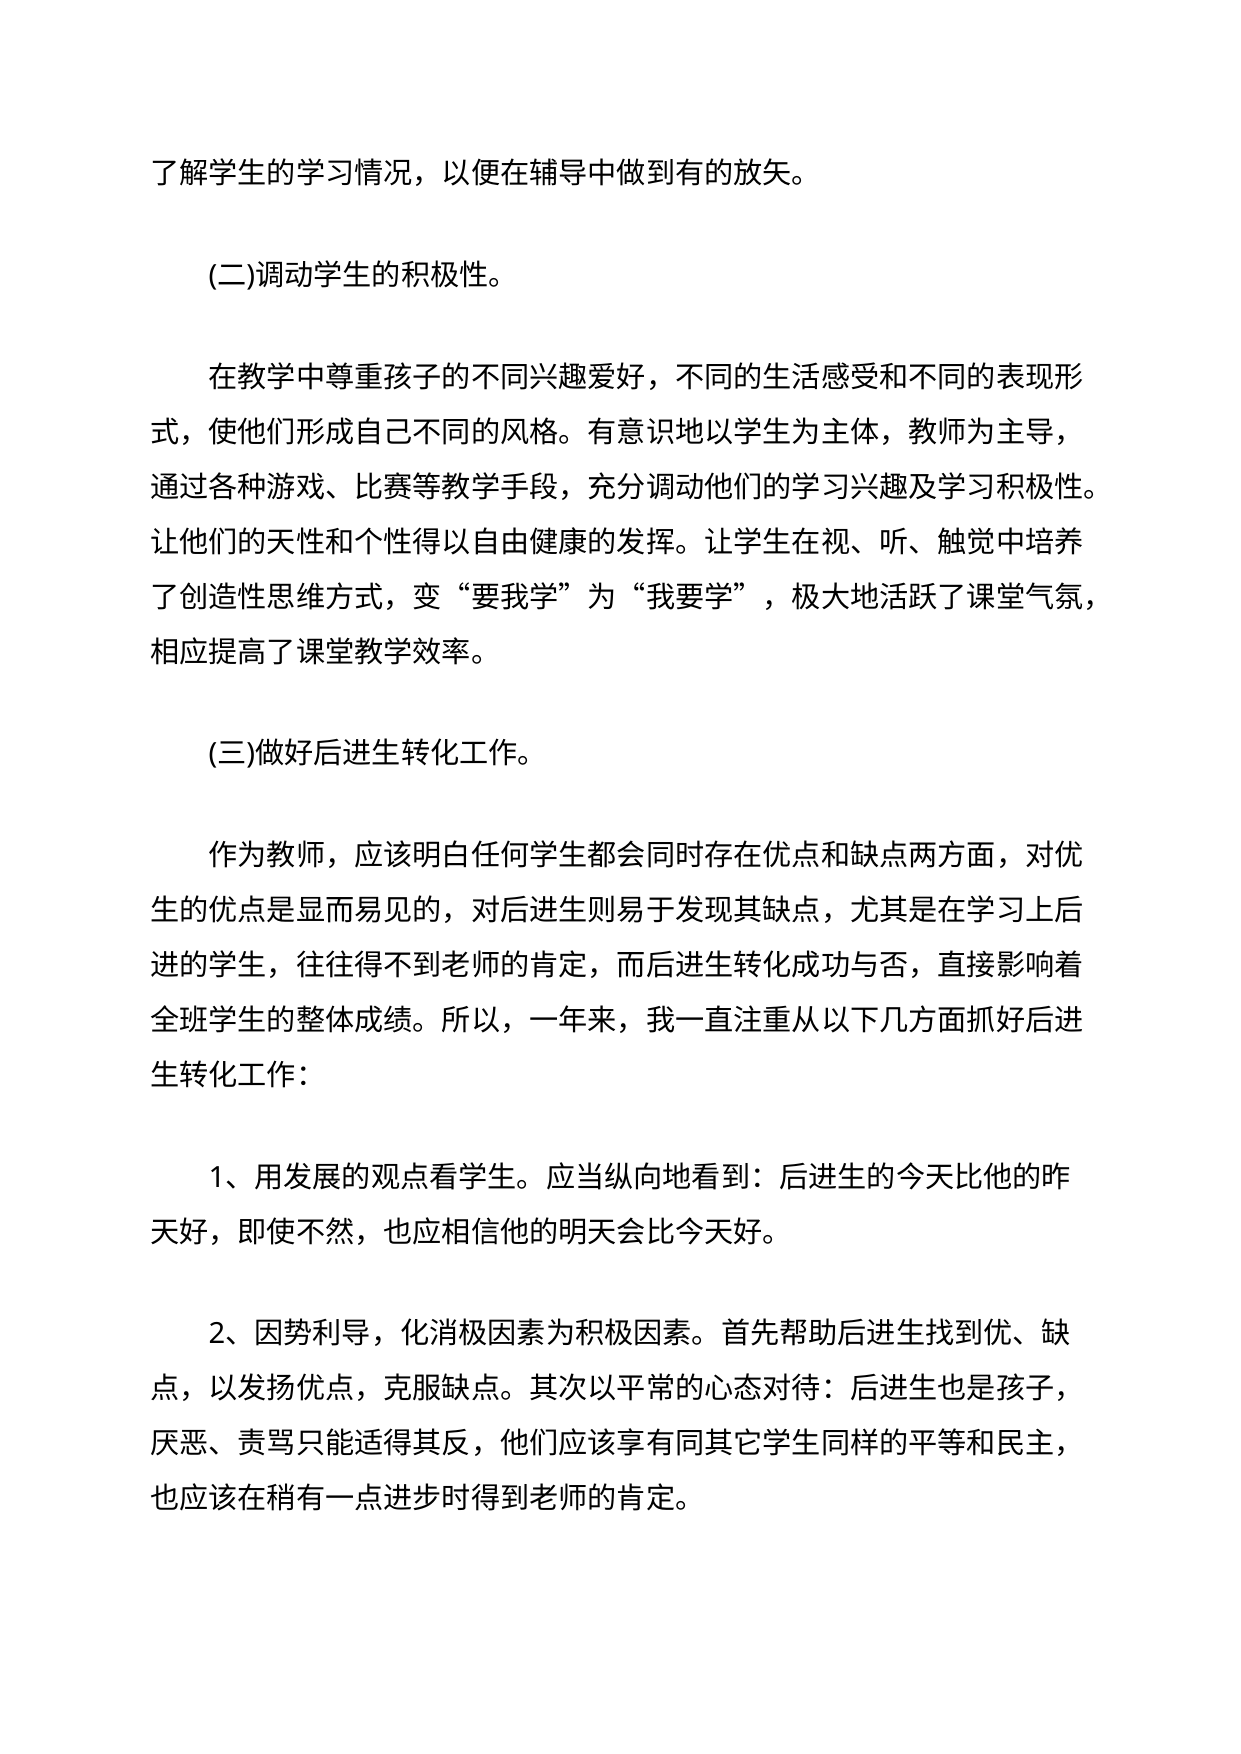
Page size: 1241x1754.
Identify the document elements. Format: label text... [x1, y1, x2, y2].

text (三)做好后进生转化工作。 [150, 730, 1090, 772]
text 作为教师，应该明白任何学生都会同时存在优点和缺点两方面，对优生的优点是显而易见的，对后进生则易于发现其缺点，尤其是在学习上后进的学生，往往得不到老师的肯定，而后进生转化成功与否，直接影响着全班学生的整体成绩。所以，一年来，我一直注重从以下几方面抓好后进生转化工作： [150, 832, 1090, 1094]
text 2、因势利导，化消极因素为积极因素。首先帮助后进生找到优、缺点，以发扬优点，克服缺点。其次以平常的心态对待：后进生也是孩子，厌恶、责骂只能适得其反，他们应该享有同其它学生同样的平等和民主，也应该在稍有一点进步时得到老师的肯定。 [150, 1310, 1090, 1517]
text 1、用发展的观点看学生。应当纵向地看到：后进生的今天比他的昨天好，即使不然，也应相信他的明天会比今天好。 [150, 1153, 1090, 1251]
text 在教学中尊重孩子的不同兴趣爱好，不同的生活感受和不同的表现形式，使他们形成自己不同的风格。有意识地以学生为主体，教师为主导，通过各种游戏、比赛等教学手段，充分调动他们的学习兴趣及学习积极性。让他们的天性和个性得以自由健康的发挥。让学生在视、听、触觉中培养了创造性思维方式，变“要我学”为“我要学”，极大地活跃了课堂气氛，相应提高了课堂教学效率。 [150, 354, 1090, 671]
text (二)调动学生的积极性。 [150, 252, 1090, 294]
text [150, 150, 1090, 192]
